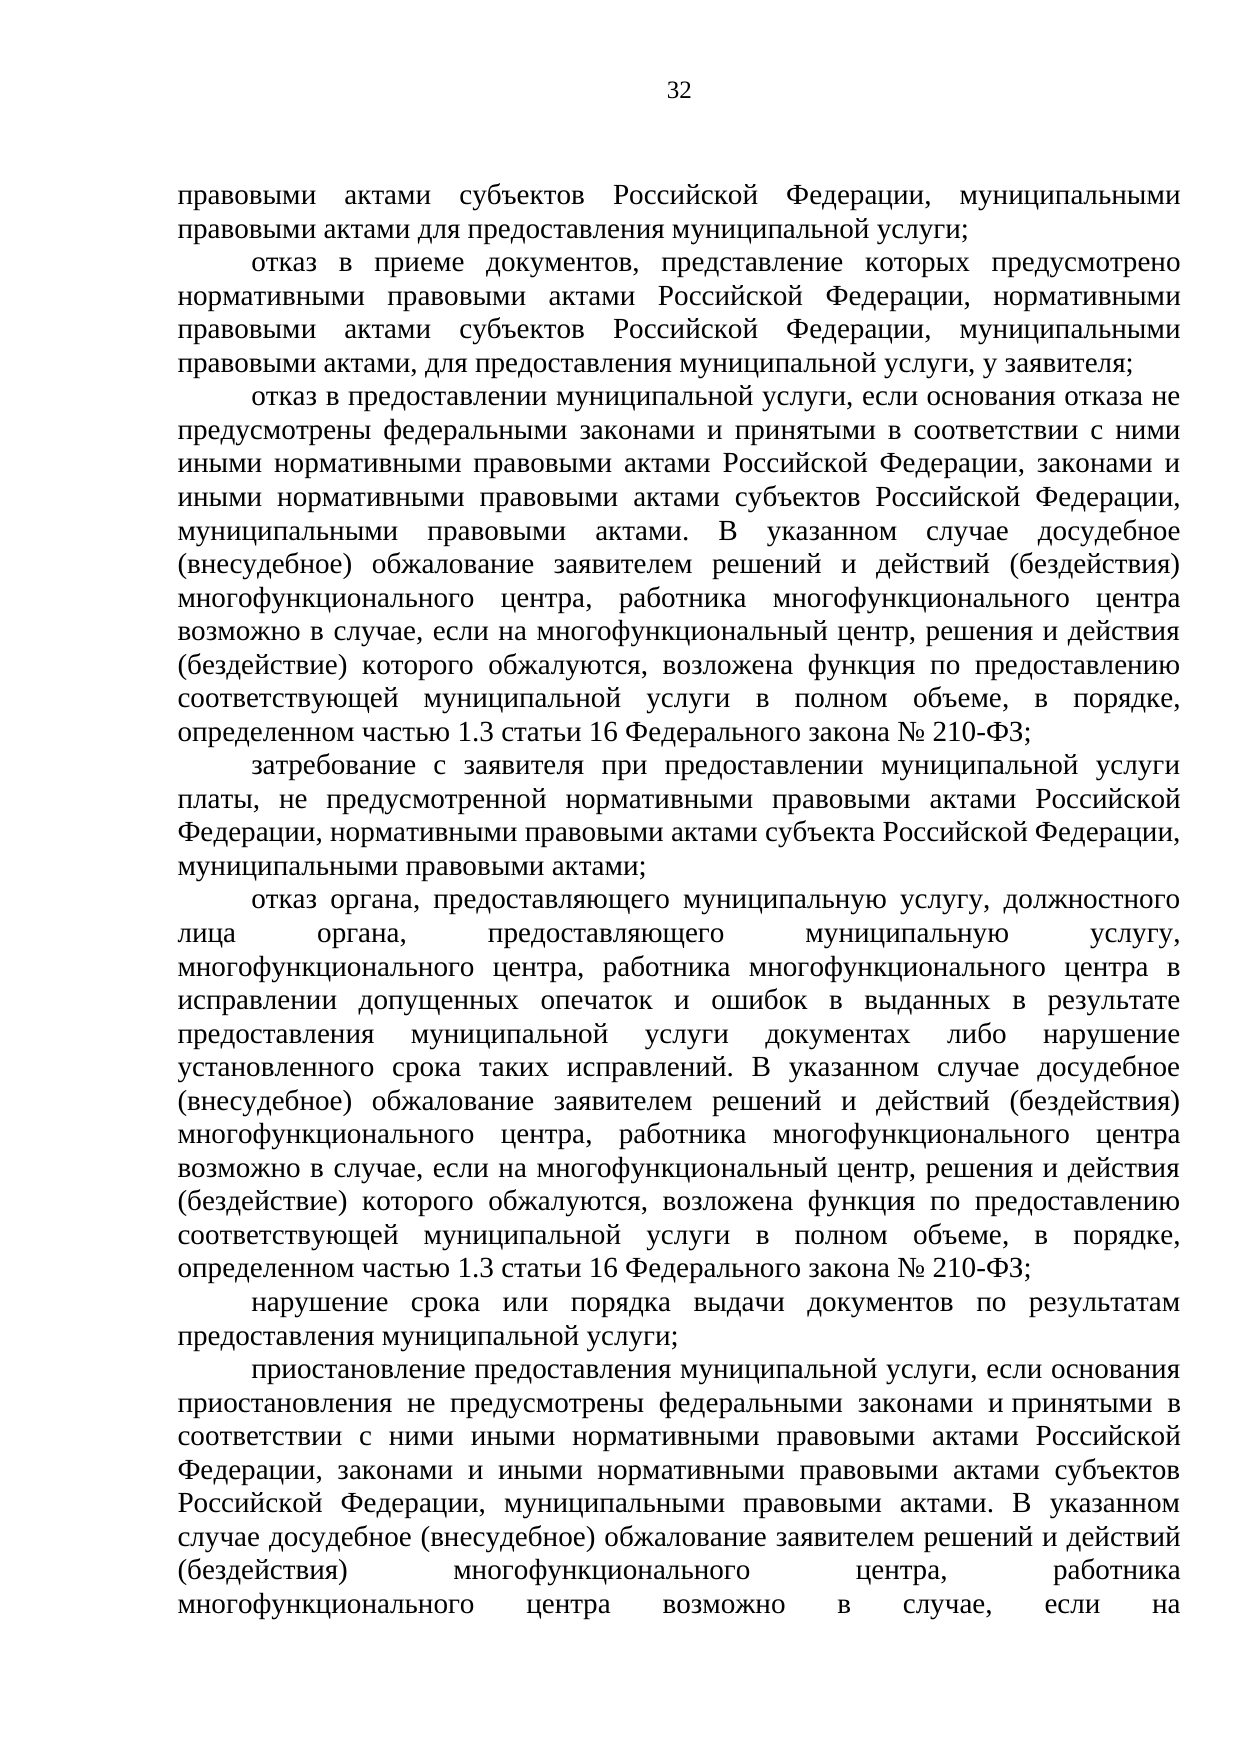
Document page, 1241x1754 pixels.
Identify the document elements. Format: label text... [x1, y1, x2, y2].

text отказ органа, предоставляющего муниципальную услугу, должностного лица органа, предоставляющего муниципальную услугу, многофункционального центра, работника многофункционального центра в исправлении допущенных опечаток и ошибок в выданных в результате предоставления муниципальной услуги документах либо нарушение установленного срока таких исправлений. В указанном случае досудебное (внесудебное) обжалование заявителем решений и действий (бездействия) многофункционального центра, работника многофункционального центра возможно в случае, если на многофункциональный центр, решения и действия (бездействие) которого обжалуются, возложена функция по предоставлению соответствующей муниципальной услуги в полном объеме, в порядке, определенном частью 1.3 статьи 16 Федерального закона № 210-ФЗ; [177, 882, 1181, 1284]
text отказ в приеме документов, представление которых предусмотрено нормативными правовыми актами Российской Федерации, нормативными правовыми актами субъектов Российской Федерации, муниципальными правовыми актами, для предоставления муниципальной услуги, у заявителя; [177, 244, 1181, 378]
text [177, 177, 1181, 244]
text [177, 1351, 1181, 1619]
text нарушение срока или порядка выдачи документов по результатам предоставления муниципальной услуги; [177, 1284, 1181, 1351]
text отказ в предоставлении муниципальной услуги, если основания отказа не предусмотрены федеральными законами и принятыми в соответствии с ними иными нормативными правовыми актами Российской Федерации, законами и иными нормативными правовыми актами субъектов Российской Федерации, муниципальными правовыми актами. В указанном случае досудебное (внесудебное) обжалование заявителем решений и действий (бездействия) многофункционального центра, работника многофункционального центра возможно в случае, если на многофункциональный центр, решения и действия (бездействие) которого обжалуются, возложена функция по предоставлению соответствующей муниципальной услуги в полном объеме, в порядке, определенном частью 1.3 статьи 16 Федерального закона № 210-ФЗ; [177, 378, 1181, 747]
text затребование с заявителя при предоставлении муниципальной услуги платы, не предусмотренной нормативными правовыми актами Российской Федерации, нормативными правовыми актами субъекта Российской Федерации, муниципальными правовыми актами; [177, 747, 1181, 882]
